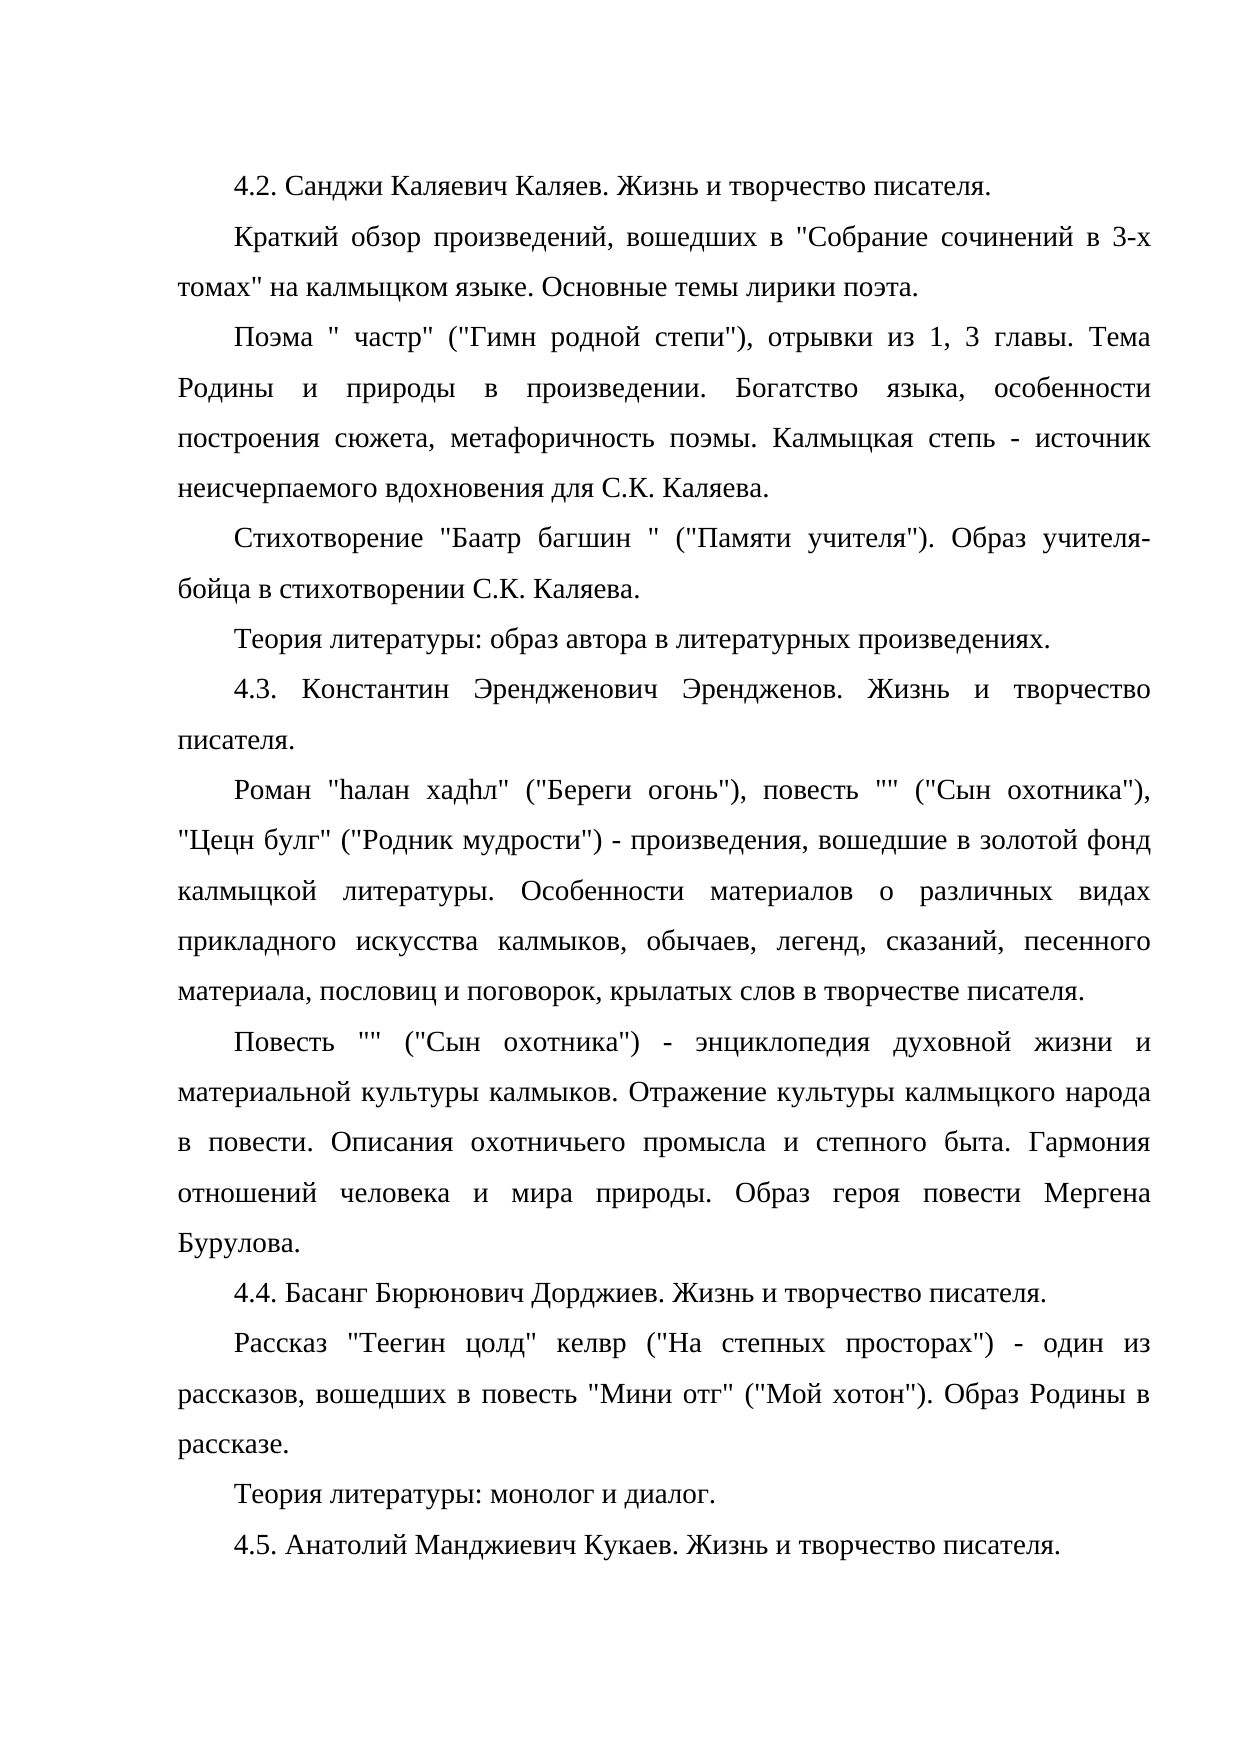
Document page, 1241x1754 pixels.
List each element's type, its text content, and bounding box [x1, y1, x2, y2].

text Теория литературы: образ автора в литературных произведениях. [177, 621, 1152, 655]
text 4.4. Басанг Бюрюнович Дорджиев. Жизнь и творчество писателя. [177, 1275, 1152, 1309]
text Поэма " частр" ("Гимн родной степи"), отрывки из 1, 3 главы. Тема Родины и природы в произведении. Богатство языка, особенности построения сюжета, метафоричность поэмы. Калмыцкая степь - источник неисчерпаемого вдохновения для С.К. Каляева. [177, 319, 1152, 504]
text Роман "hалан хадhл" ("Береги огонь"), повесть "" ("Сын охотника"), "Цецн булг" ("Родник мудрости") - произведения, вошедшие в золотой фонд калмыцкой литературы. Особенности материалов о различных видах прикладного искусства калмыков, обычаев, легенд, сказаний, песенного материала, пословиц и поговорок, крылатых слов в творчестве писателя. [177, 772, 1152, 1007]
text 4.5. Анатолий Манджиевич Кукаев. Жизнь и творчество писателя. [177, 1527, 1152, 1560]
text Рассказ "Теегин цолд" келвр ("На степных просторах") - один из рассказов, вошедших в повесть "Мини отг" ("Мой хотон"). Образ Родины в рассказе. [177, 1326, 1152, 1460]
text Стихотворение "Баатр багшин " ("Памяти учителя"). Образ учителя-бойца в стихотворении С.К. Каляева. [177, 521, 1152, 604]
text Краткий обзор произведений, вошедших в "Собрание сочинений в 3-х томах" на калмыцком языке. Основные темы лирики поэта. [177, 219, 1152, 303]
text Повесть "" ("Сын охотника") - энциклопедия духовной жизни и материальной культуры калмыков. Отражение культуры калмыцкого народа в повести. Описания охотничьего промысла и степного быта. Гармония отношений человека и мира природы. Образ героя повести Мергена Бурулова. [177, 1024, 1152, 1258]
text 4.3. Константин Эрендженович Эрендженов. Жизнь и творчество писателя. [177, 672, 1152, 755]
text 4.2. Санджи Каляевич Каляев. Жизнь и творчество писателя. [177, 168, 1152, 202]
text Теория литературы: монолог и диалог. [177, 1477, 1152, 1510]
